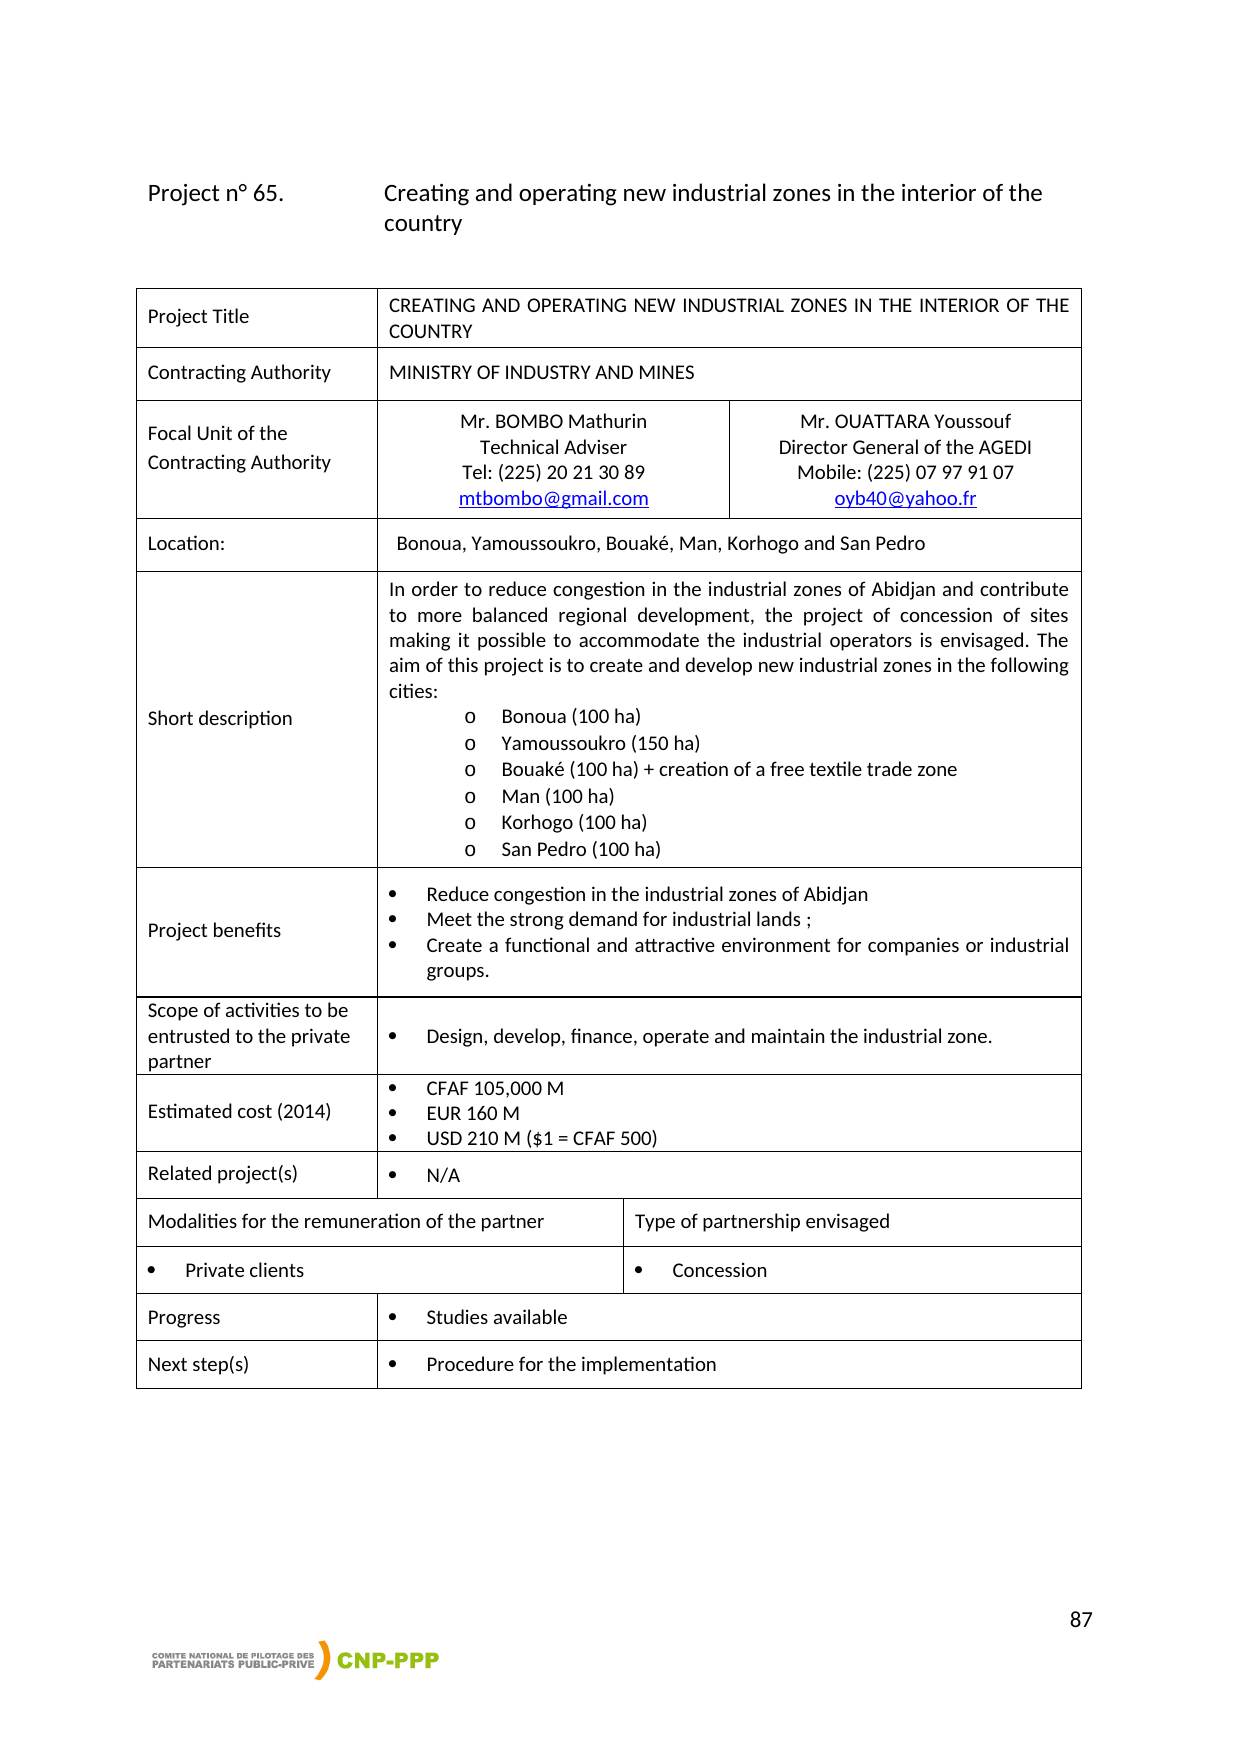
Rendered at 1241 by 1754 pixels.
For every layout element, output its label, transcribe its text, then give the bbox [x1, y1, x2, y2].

table_cell Project benefits [137, 868, 377, 996]
table_cell Mr. BOMBO Mathurin Technical Adviser Tel: (225) 20 21 30 89 mtbombo@gmail.com [378, 401, 729, 518]
table_cell Bonoua, Yamoussoukro, Bouaké, Man, Korhogo and San Pedro [378, 519, 1081, 571]
table_cell Estimated cost (2014) [137, 1075, 377, 1151]
table_cell Progress [137, 1294, 377, 1340]
picture [147, 1632, 443, 1681]
table_header Project Title [137, 289, 377, 347]
table_cell MINISTRY OF INDUSTRY AND MINES [378, 348, 1081, 400]
table_cell Reduce congestion in the industrial zones of Abidjan Meet the strong demand for industrial lands ; Create a functional and attractive environment for companies or industrial groups. [378, 868, 1081, 996]
table_cell Private clients [137, 1247, 623, 1293]
table_cell Type of partnership envisaged [624, 1199, 1081, 1246]
table_cell CFAF 105,000 M EUR 160 M USD 210 M ($1 = CFAF 500) [378, 1075, 1081, 1151]
table_cell N/A [378, 1152, 1081, 1198]
table_cell Contracting Authority [137, 348, 377, 400]
table_cell Next step(s) [137, 1341, 377, 1387]
subtitle Creating and operating new industrial zones in the interior of the country [148, 177, 1093, 238]
table_cell Focal Unit of the Contracting Authority [137, 401, 377, 518]
table_cell Location: [137, 519, 377, 571]
table_cell Scope of activities to be entrusted to the private partner [137, 998, 377, 1074]
table_header CREATING AND OPERATING NEW INDUSTRIAL ZONES IN THE INTERIOR OF THE COUNTRY [378, 289, 1081, 347]
table_cell In order to reduce congestion in the industrial zones of Abidjan and contribute to more balanced regional development, the project of concession of sites making it possible to accommodate the industrial operators is envisaged. The aim of this project is to create and develop new industrial zones in the following cities: Bonoua (100 ha) Yamoussoukro (150 ha) Bouaké (100 ha) + creation of a free textile trade zone Man (100 ha) Korhogo (100 ha) San Pedro (100 ha) [378, 572, 1081, 867]
table_cell Short description [137, 572, 377, 867]
table_cell Procedure for the implementation [378, 1341, 1081, 1387]
table_cell Related project(s) [137, 1152, 377, 1198]
table_cell Modalities for the remuneration of the partner [137, 1199, 623, 1246]
table_cell Concession [624, 1247, 1081, 1293]
table_cell Studies available [378, 1294, 1081, 1340]
table_cell Mr. OUATTARA Youssouf Director General of the AGEDI Mobile: (225) 07 97 91 07 oyb40@yahoo.fr [730, 401, 1081, 518]
table_cell Design, develop, finance, operate and maintain the industrial zone. [378, 998, 1081, 1074]
